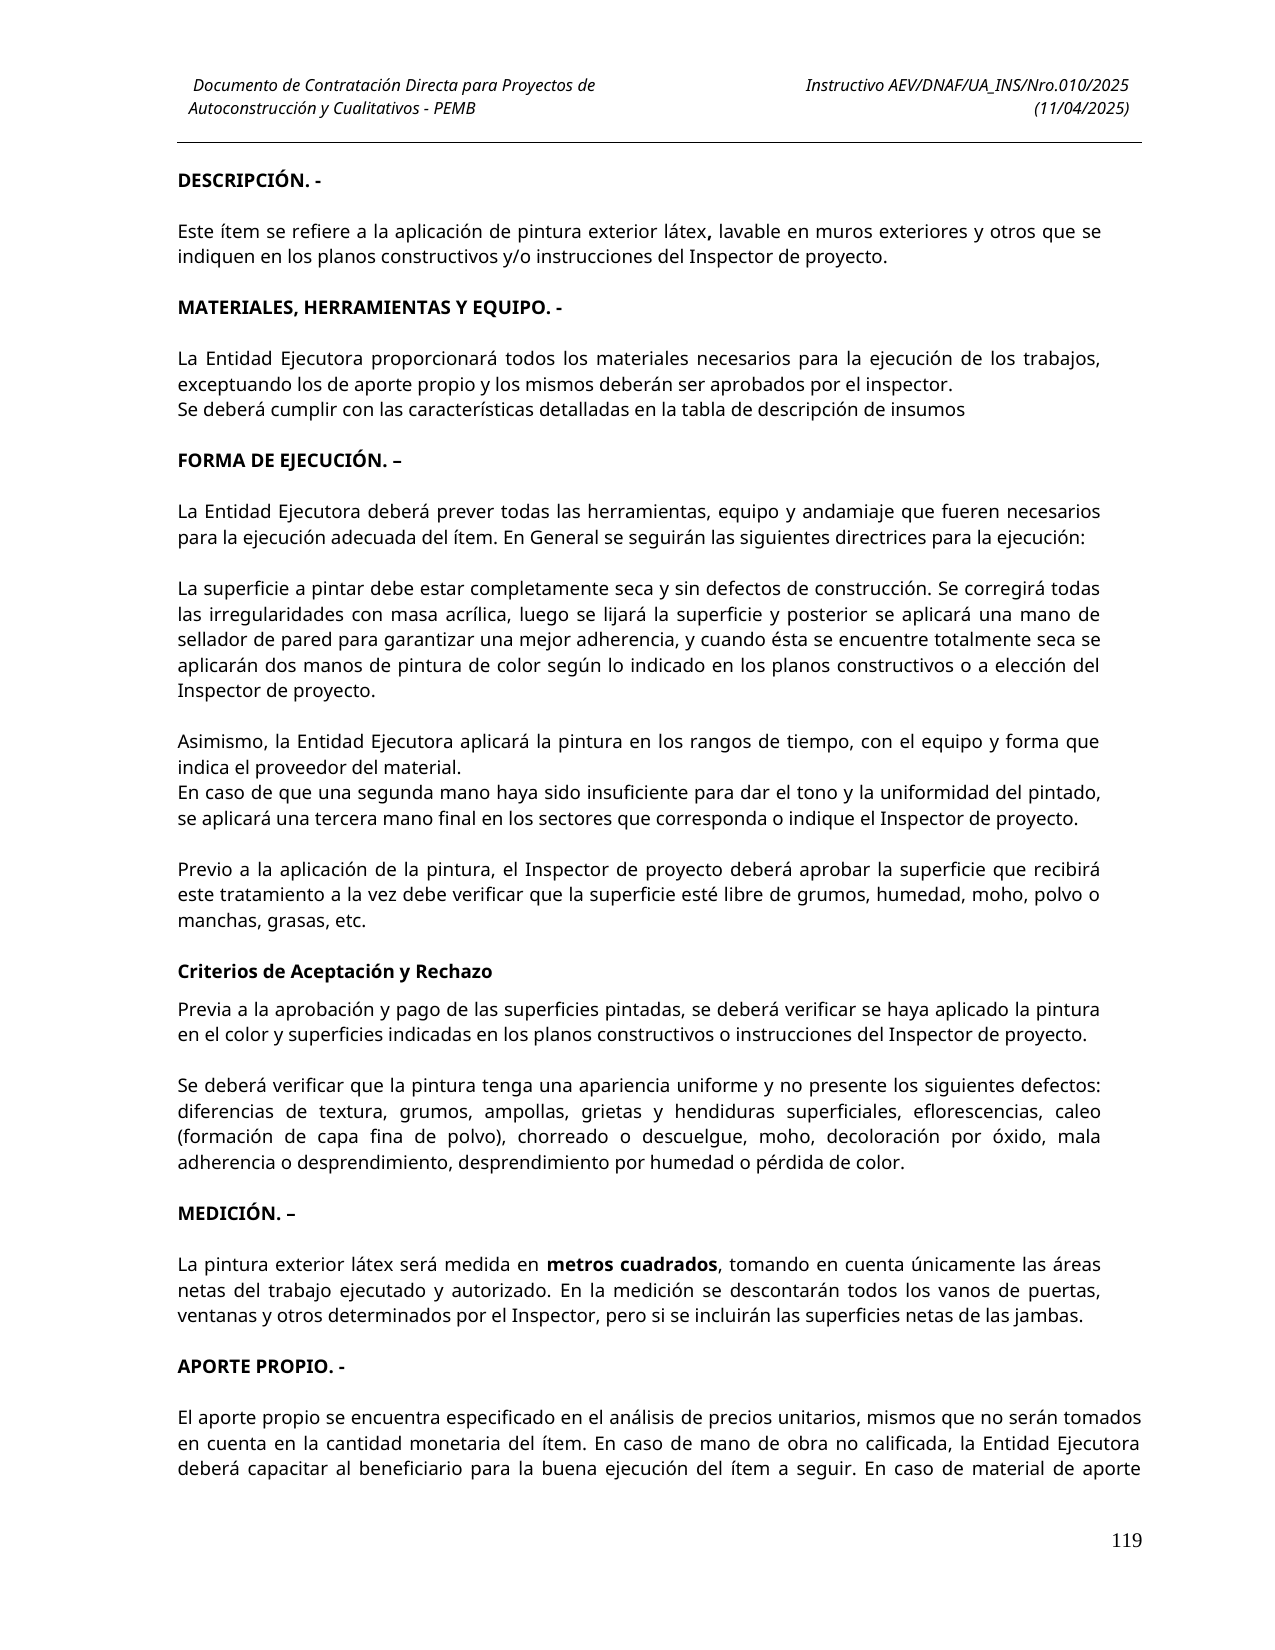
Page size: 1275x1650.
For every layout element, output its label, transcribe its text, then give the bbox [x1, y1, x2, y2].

text Se deberá cumplir con las características detalladas en la tabla de descripción de insumos [177, 397, 1102, 422]
text APORTE PROPIO. - [177, 1353, 1102, 1379]
text La Entidad Ejecutora proporcionará todos los materiales necesarios para la ejecución de los trabajos, exceptuando los de aporte propio y los mismos deberán ser aprobados por el inspector. [177, 346, 1102, 397]
text Asimismo, la Entidad Ejecutora aplicará la pintura en los rangos de tiempo, con el equipo y forma que indica el proveedor del material. [177, 728, 1102, 779]
text MATERIALES, HERRAMIENTAS Y EQUIPO. - [177, 295, 1102, 320]
text MEDICIÓN. – [177, 1200, 1102, 1226]
text Criterios de Aceptación y Rechazo [177, 958, 1102, 984]
text Previa a la aprobación y pago de las superficies pintadas, se deberá verificar se haya aplicado la pintura en el color y superficies indicadas en los planos constructivos o instrucciones del Inspector de proyecto. [177, 996, 1102, 1047]
text Se deberá verificar que la pintura tenga una apariencia uniforme y no presente los siguientes defectos: diferencias de textura, grumos, ampollas, grietas y hendiduras superficiales, eflorescencias, caleo (formación de capa fina de polvo), chorreado o descuelgue, moho, decoloración por óxido, mala adherencia o desprendimiento, desprendimiento por humedad o pérdida de color. [177, 1073, 1102, 1175]
text La Entidad Ejecutora deberá prever todas las herramientas, equipo y andamiaje que fueren necesarios para la ejecución adecuada del ítem. En General se seguirán las siguientes directrices para la ejecución: [177, 499, 1102, 550]
text La superficie a pintar debe estar completamente seca y sin defectos de construcción. Se corregirá todas las irregularidades con masa acrílica, luego se lijará la superficie y posterior se aplicará una mano de sellador de pared para garantizar una mejor adherencia, y cuando ésta se encuentre totalmente seca se aplicarán dos manos de pintura de color según lo indicado en los planos constructivos o a elección del Inspector de proyecto. [177, 575, 1102, 703]
text Este ítem se refiere a la aplicación de pintura exterior látex, lavable en muros exteriores y otros que se indiquen en los planos constructivos y/o instrucciones del Inspector de proyecto. [177, 218, 1102, 269]
text La pintura exterior látex será medida en metros cuadrados, tomando en cuenta únicamente las áreas netas del trabajo ejecutado y autorizado. En la medición se descontarán todos los vanos de puertas, ventanas y otros determinados por el Inspector, pero si se incluirán las superficies netas de las jambas. [177, 1251, 1102, 1328]
text DESCRIPCIÓN. - [177, 167, 1102, 193]
text En caso de que una segunda mano haya sido insuficiente para dar el tono y la uniformidad del pintado, se aplicará una tercera mano final en los sectores que corresponda o indique el Inspector de proyecto. [177, 779, 1102, 831]
text Previo a la aplicación de la pintura, el Inspector de proyecto deberá aprobar la superficie que recibirá este tratamiento a la vez debe verificar que la superficie esté libre de grumos, humedad, moho, polvo o manchas, grasas, etc. [177, 856, 1102, 933]
text FORMA DE EJECUCIÓN. – [177, 448, 1102, 473]
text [177, 1404, 1142, 1481]
